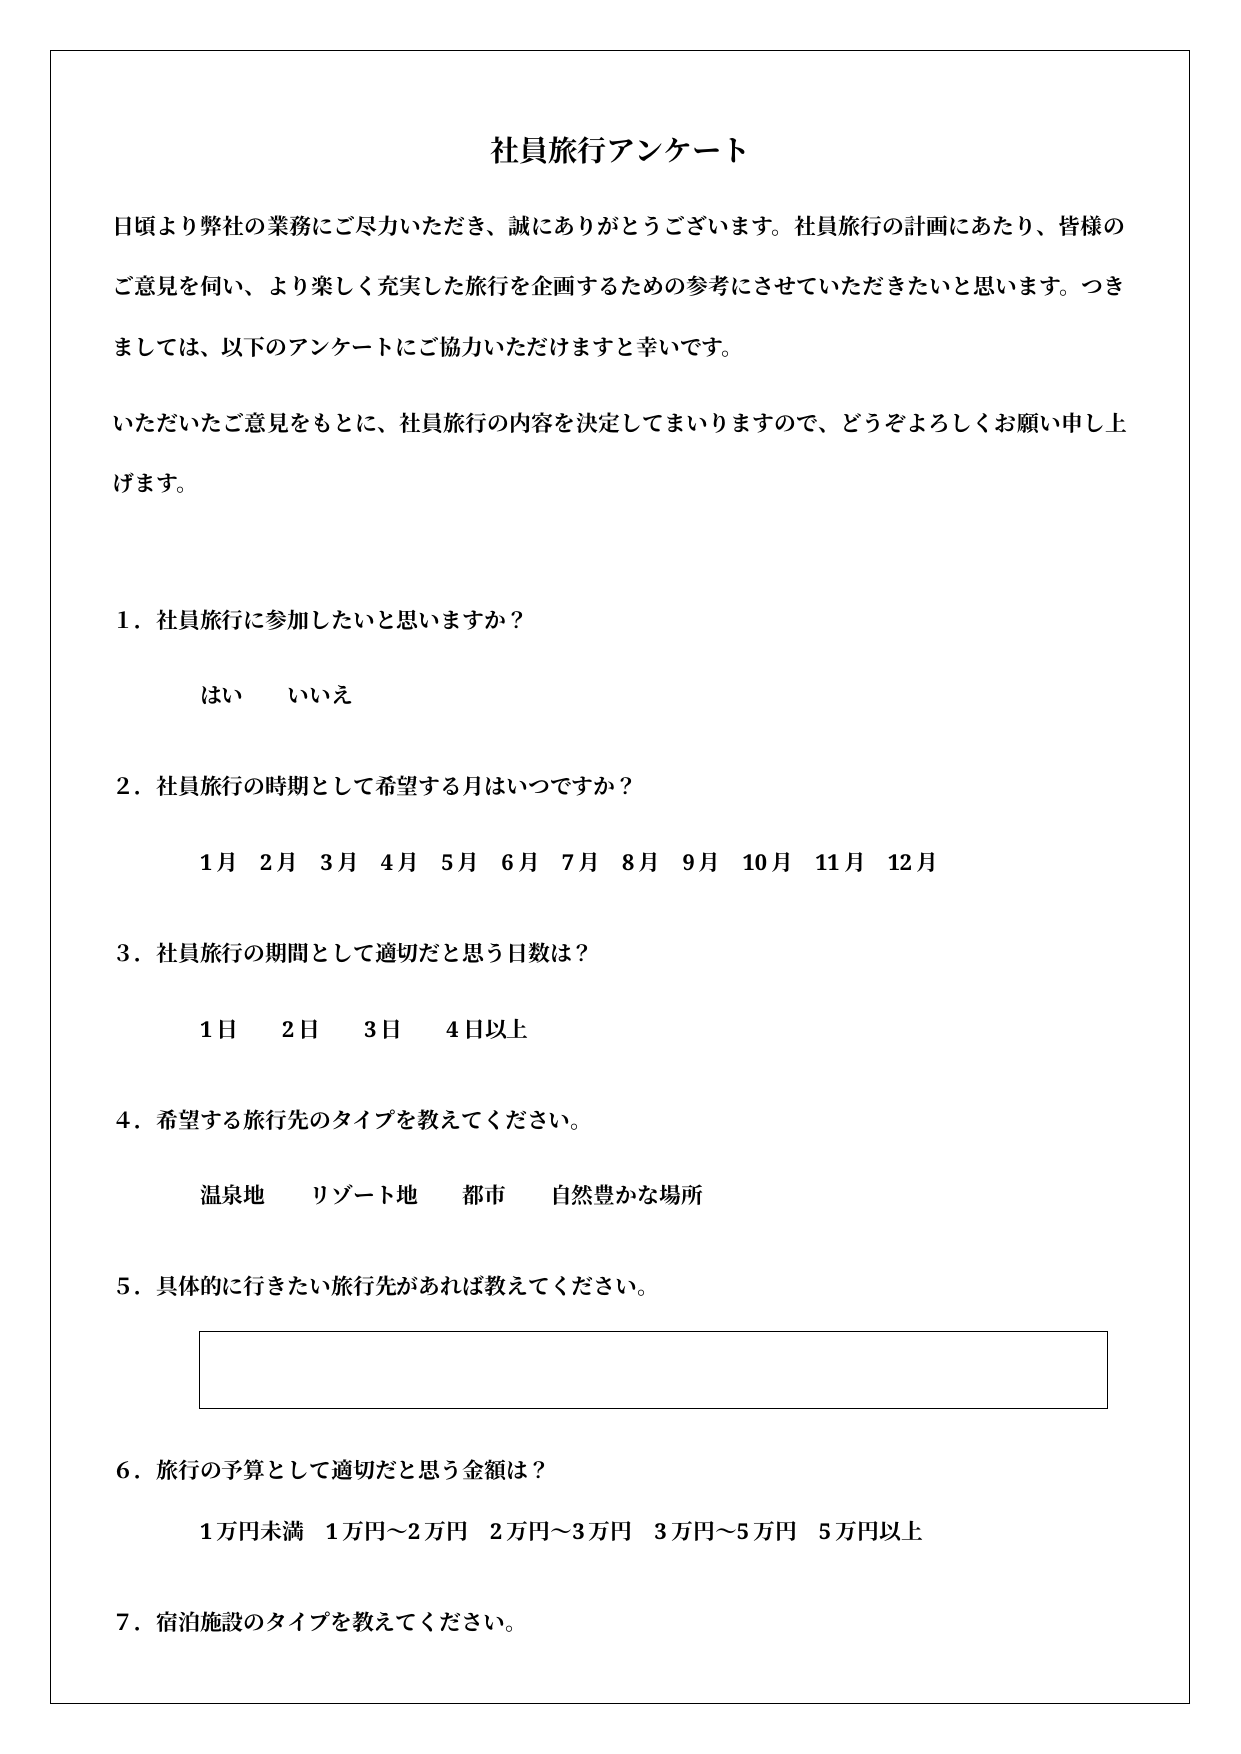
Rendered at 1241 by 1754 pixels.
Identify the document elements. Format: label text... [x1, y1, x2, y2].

text 1月 2月 3月 4月 5月 6月 7月 8月 9月 10月 11月 12月 [112, 831, 1128, 891]
text ３．社員旅行の期間として適切だと思う日数は？ [112, 922, 1128, 982]
text ６．旅行の予算として適切だと思う金額は？ [112, 1439, 1128, 1499]
text 日頃より弊社の業務にご尽力いただき、誠にありがとうございます。社員旅行の計画にあたり、皆様のご意見を伺い、より楽しく充実した旅行を企画するための参考にさせていただきたいと思います。つきましては、以下のアンケートにご協力いただけますと幸いです。 [112, 194, 1128, 376]
text ２．社員旅行の時期として希望する月はいつですか？ [112, 755, 1128, 816]
text いただいたご意見をもとに、社員旅行の内容を決定してまいりますので、どうぞよろしくお願い申し上げます。 [112, 391, 1128, 513]
text ５．具体的に行きたい旅行先があれば教えてください。 [112, 1255, 1128, 1316]
text 社員旅行アンケート [112, 119, 1128, 179]
text 1万円未満 1万円〜2万円 2万円〜3万円 3万円〜5万円 5万円以上 [112, 1499, 1128, 1560]
text ４．希望する旅行先のタイプを教えてください。 [112, 1088, 1128, 1149]
table_header [200, 1332, 1107, 1407]
text はい いいえ [112, 664, 1128, 725]
text ７．宿泊施設のタイプを教えてください。 [112, 1590, 1128, 1651]
text 温泉地 リゾート地 都市 自然豊かな場所 [112, 1164, 1128, 1225]
text １．社員旅行に参加したいと思いますか？ [112, 588, 1128, 649]
text 1日 2日 3日 4日以上 [112, 997, 1128, 1058]
